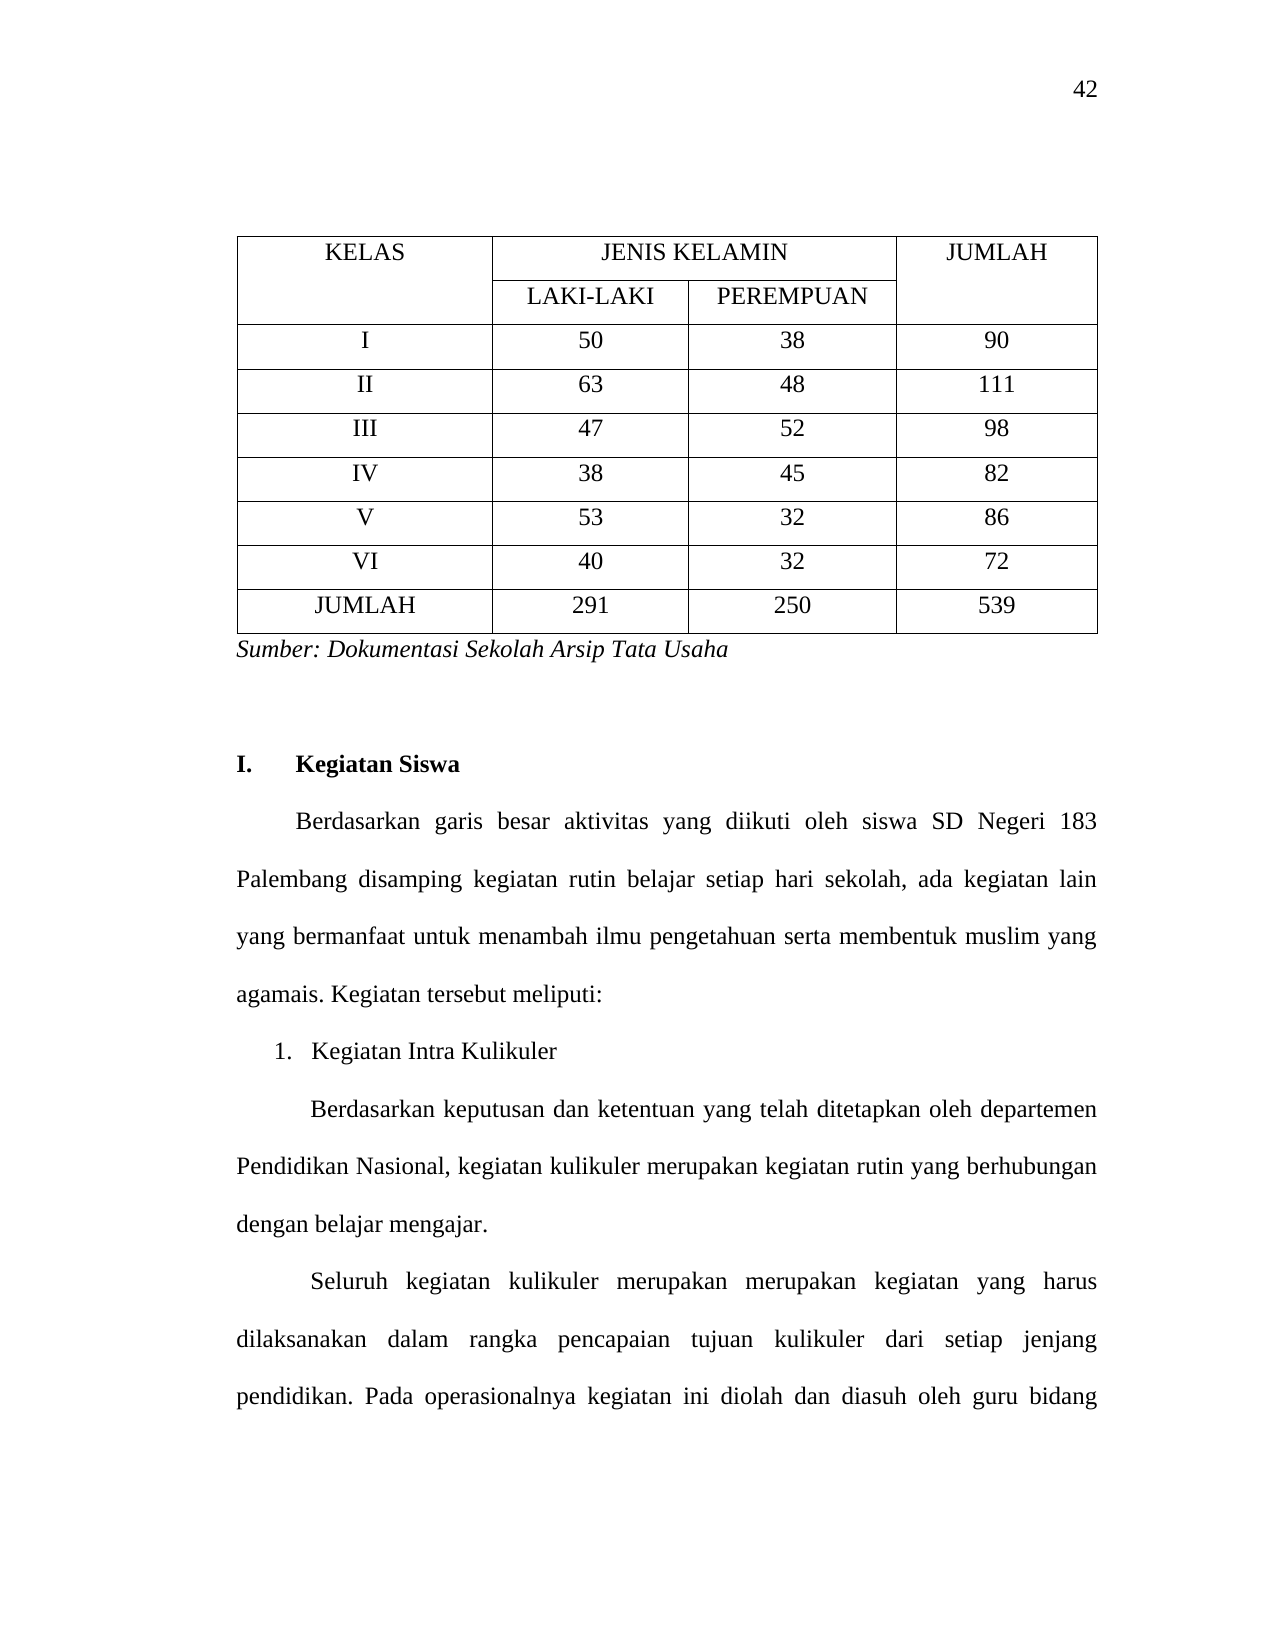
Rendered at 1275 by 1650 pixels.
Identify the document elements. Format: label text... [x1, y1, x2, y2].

table_cell 86 [897, 502, 1097, 545]
table_cell 32 [689, 546, 896, 589]
table_cell 63 [493, 370, 688, 412]
table_cell I [238, 325, 492, 368]
table_cell 38 [493, 458, 688, 501]
table_cell 47 [493, 414, 688, 457]
table_cell 72 [897, 546, 1097, 589]
table_cell 40 [493, 546, 688, 589]
table_cell 52 [689, 414, 896, 457]
text Sumber: Dokumentasi Sekolah Arsip Tata Usaha [236, 634, 1098, 663]
table_cell JUMLAH [238, 590, 492, 633]
table_cell II [238, 370, 492, 412]
table_cell 539 [897, 590, 1097, 633]
table_cell 250 [689, 590, 896, 633]
list Kegiatan Intra Kulikuler [274, 1036, 1098, 1065]
text Berdasarkan keputusan dan ketentuan yang telah ditetapkan oleh departemen Pendidikan Nasional, kegiatan kulikuler merupakan kegiatan rutin yang berhubungan dengan belajar mengajar. [236, 1094, 1098, 1238]
table_cell III [238, 414, 492, 457]
table_cell VI [238, 546, 492, 589]
table_header JENIS KELAMIN [493, 237, 896, 280]
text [236, 1266, 1098, 1410]
table_cell 48 [689, 370, 896, 412]
table_cell 82 [897, 458, 1097, 501]
table_cell 32 [689, 502, 896, 545]
table_cell 111 [897, 370, 1097, 412]
list Kegiatan Siswa [236, 749, 1098, 778]
table_cell V [238, 502, 492, 545]
table_cell 38 [689, 325, 896, 368]
table_cell 50 [493, 325, 688, 368]
table_header KELAS [238, 237, 492, 324]
table_cell 45 [689, 458, 896, 501]
table_cell 291 [493, 590, 688, 633]
table_cell LAKI-LAKI [493, 281, 688, 324]
table_header JUMLAH [897, 237, 1097, 324]
table_cell PEREMPUAN [689, 281, 896, 324]
table_cell 53 [493, 502, 688, 545]
text Berdasarkan garis besar aktivitas yang diikuti oleh siswa SD Negeri 183 Palembang disamping kegiatan rutin belajar setiap hari sekolah, ada kegiatan lain yang bermanfaat untuk menambah ilmu pengetahuan serta membentuk muslim yang agamais. Kegiatan tersebut meliputi: [236, 806, 1098, 1008]
table_cell 98 [897, 414, 1097, 457]
table_cell IV [238, 458, 492, 501]
table_cell 90 [897, 325, 1097, 368]
